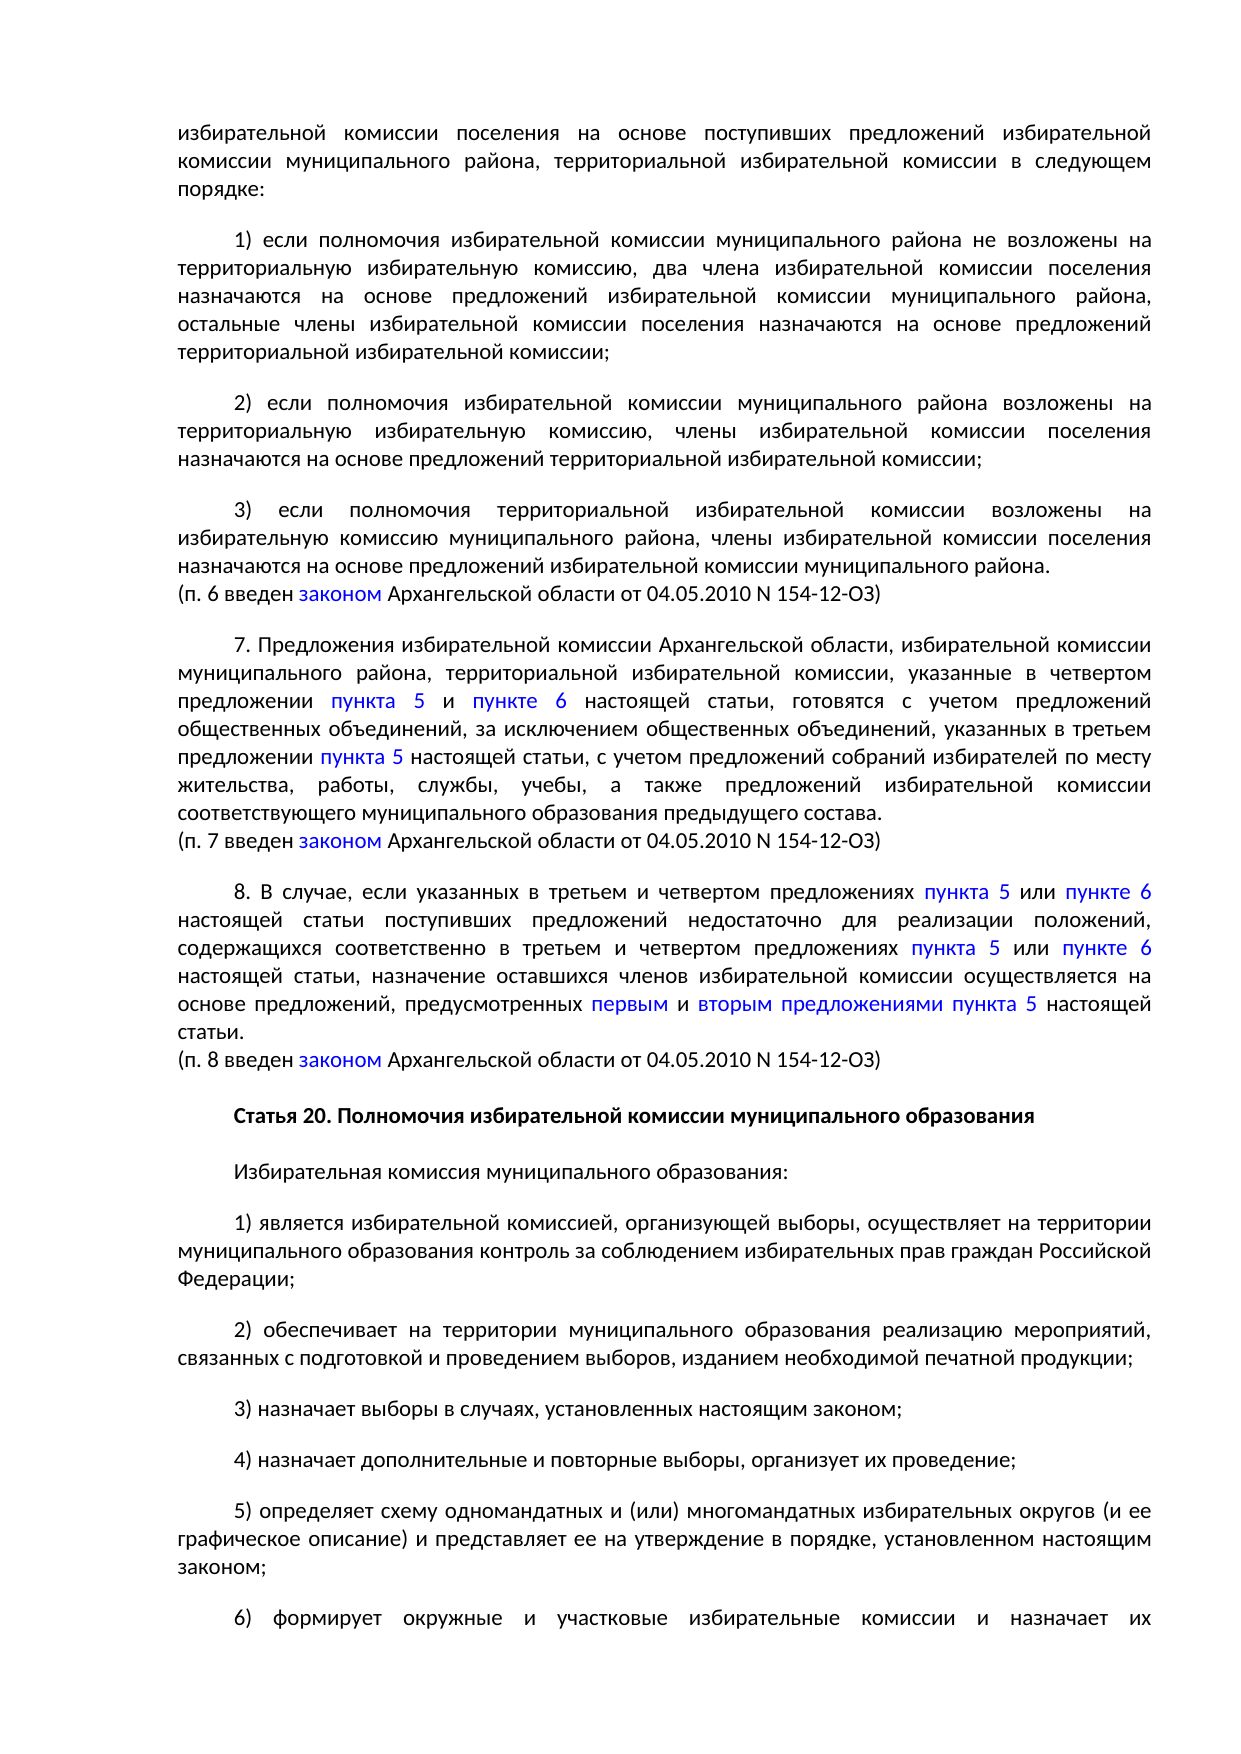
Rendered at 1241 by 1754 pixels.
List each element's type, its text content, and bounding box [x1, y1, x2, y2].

text (п. 8 введен законом Архангельской области от 04.05.2010 N 154-12-ОЗ) [177, 1045, 1152, 1073]
text (п. 6 введен законом Архангельской области от 04.05.2010 N 154-12-ОЗ) [177, 579, 1152, 607]
text 2) если полномочия избирательной комиссии муниципального района возложены на территориальную избирательную комиссию, члены избирательной комиссии поселения назначаются на основе предложений территориальной избирательной комиссии; [177, 388, 1152, 472]
text 8. В случае, если указанных в третьем и четвертом предложениях пункта 5 или пункте 6 настоящей статьи поступивших предложений недостаточно для реализации положений, содержащихся соответственно в третьем и четвертом предложениях пункта 5 или пункте 6 настоящей статьи, назначение оставшихся членов избирательной комиссии осуществляется на основе предложений, предусмотренных первым и вторым предложениями пункта 5 настоящей статьи. [177, 877, 1152, 1045]
title Статья 20. Полномочия избирательной комиссии муниципального образования [177, 1101, 1152, 1129]
text Избирательная комиссия муниципального образования: [177, 1157, 1152, 1185]
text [177, 1603, 1152, 1631]
text 7. Предложения избирательной комиссии Архангельской области, избирательной комиссии муниципального района, территориальной избирательной комиссии, указанные в четвертом предложении пункта 5 и пункте 6 настоящей статьи, готовятся с учетом предложений общественных объединений, за исключением общественных объединений, указанных в третьем предложении пункта 5 настоящей статьи, с учетом предложений собраний избирателей по месту жительства, работы, службы, учебы, а также предложений избирательной комиссии соответствующего муниципального образования предыдущего состава. [177, 630, 1152, 826]
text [177, 118, 1152, 202]
text 1) если полномочия избирательной комиссии муниципального района не возложены на территориальную избирательную комиссию, два члена избирательной комиссии поселения назначаются на основе предложений избирательной комиссии муниципального района, остальные члены избирательной комиссии поселения назначаются на основе предложений территориальной избирательной комиссии; [177, 225, 1152, 365]
text 2) обеспечивает на территории муниципального образования реализацию мероприятий, связанных с подготовкой и проведением выборов, изданием необходимой печатной продукции; [177, 1315, 1152, 1371]
text 1) является избирательной комиссией, организующей выборы, осуществляет на территории муниципального образования контроль за соблюдением избирательных прав граждан Российской Федерации; [177, 1208, 1152, 1292]
text 4) назначает дополнительные и повторные выборы, организует их проведение; [177, 1445, 1152, 1473]
text 5) определяет схему одномандатных и (или) многомандатных избирательных округов (и ее графическое описание) и представляет ее на утверждение в порядке, установленном настоящим законом; [177, 1496, 1152, 1580]
text 3) если полномочия территориальной избирательной комиссии возложены на избирательную комиссию муниципального района, члены избирательной комиссии поселения назначаются на основе предложений избирательной комиссии муниципального района. [177, 495, 1152, 579]
text (п. 7 введен законом Архангельской области от 04.05.2010 N 154-12-ОЗ) [177, 826, 1152, 854]
text 3) назначает выборы в случаях, установленных настоящим законом; [177, 1394, 1152, 1422]
